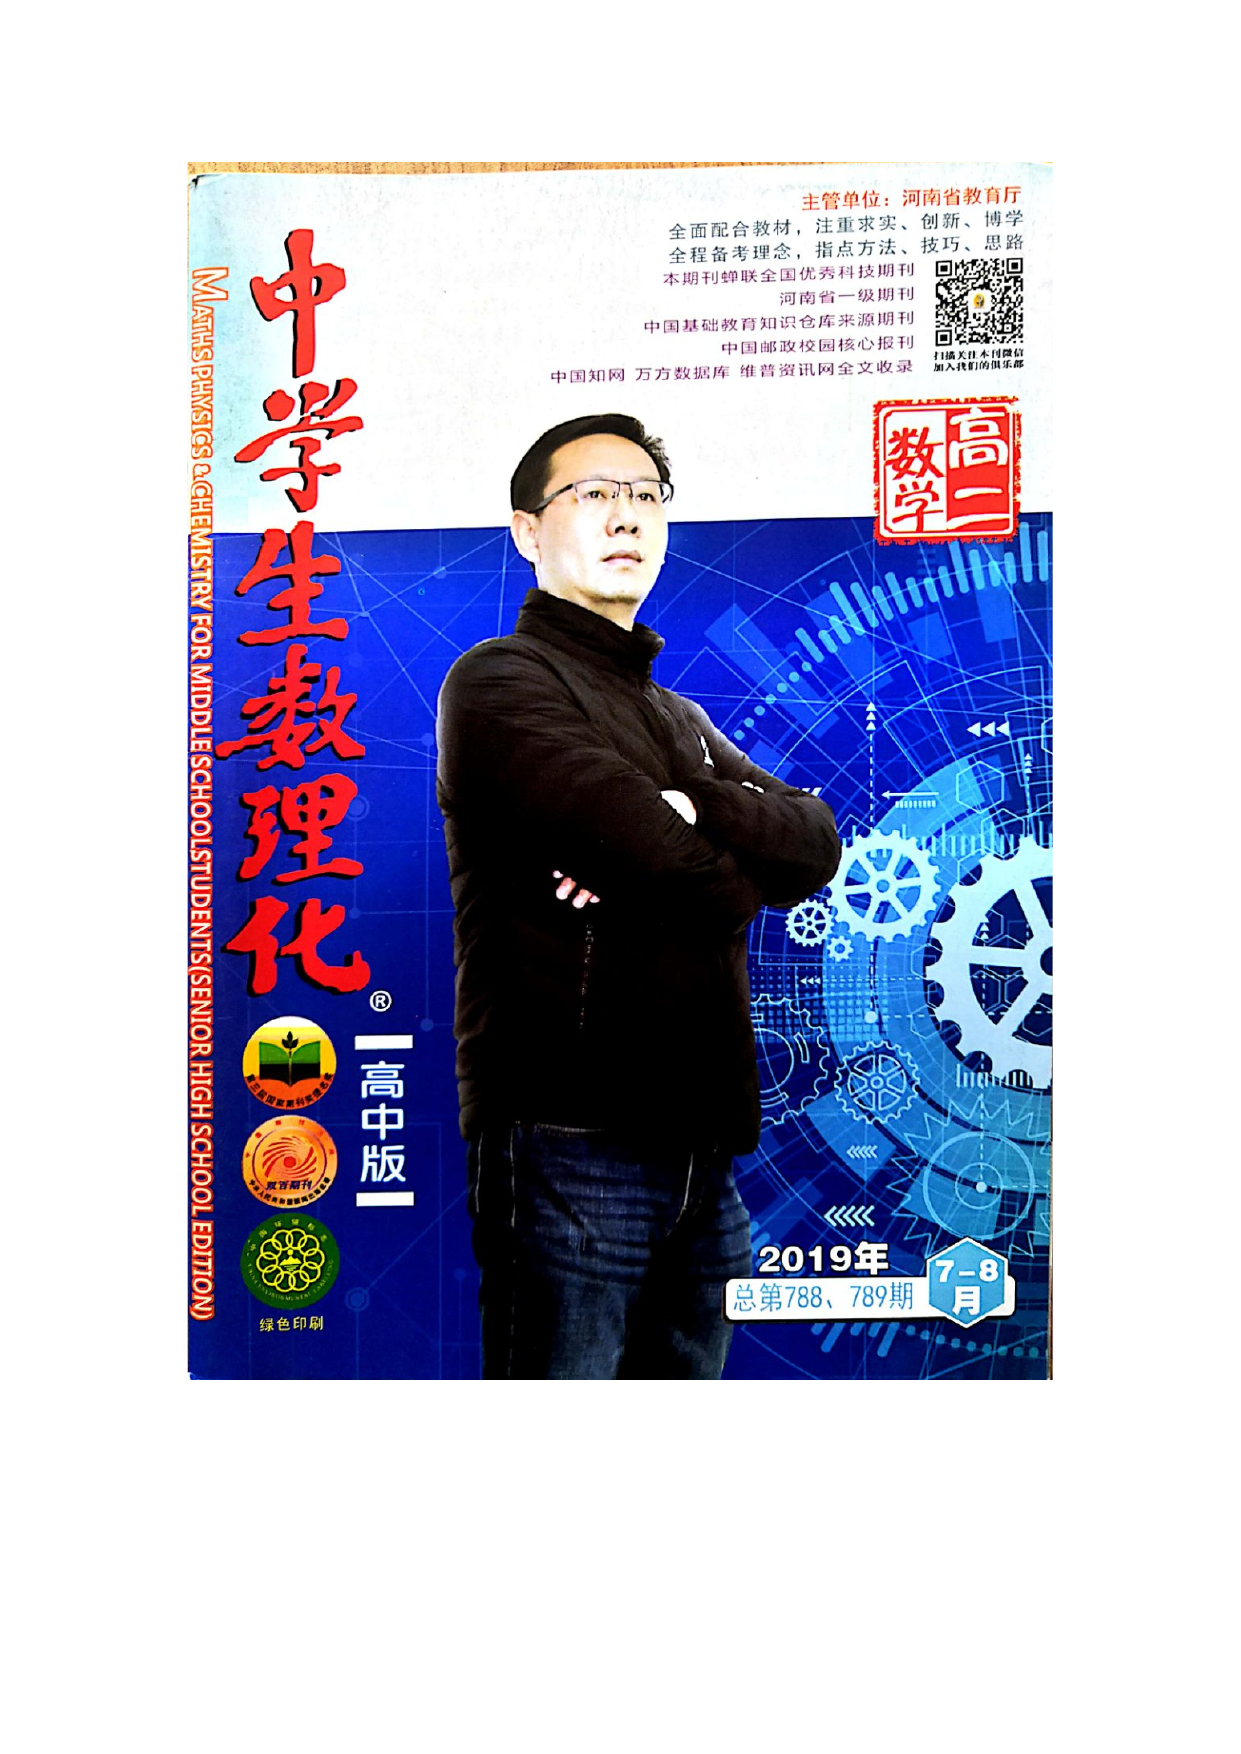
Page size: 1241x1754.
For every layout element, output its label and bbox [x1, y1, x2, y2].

picture [187, 162, 1053, 1380]
